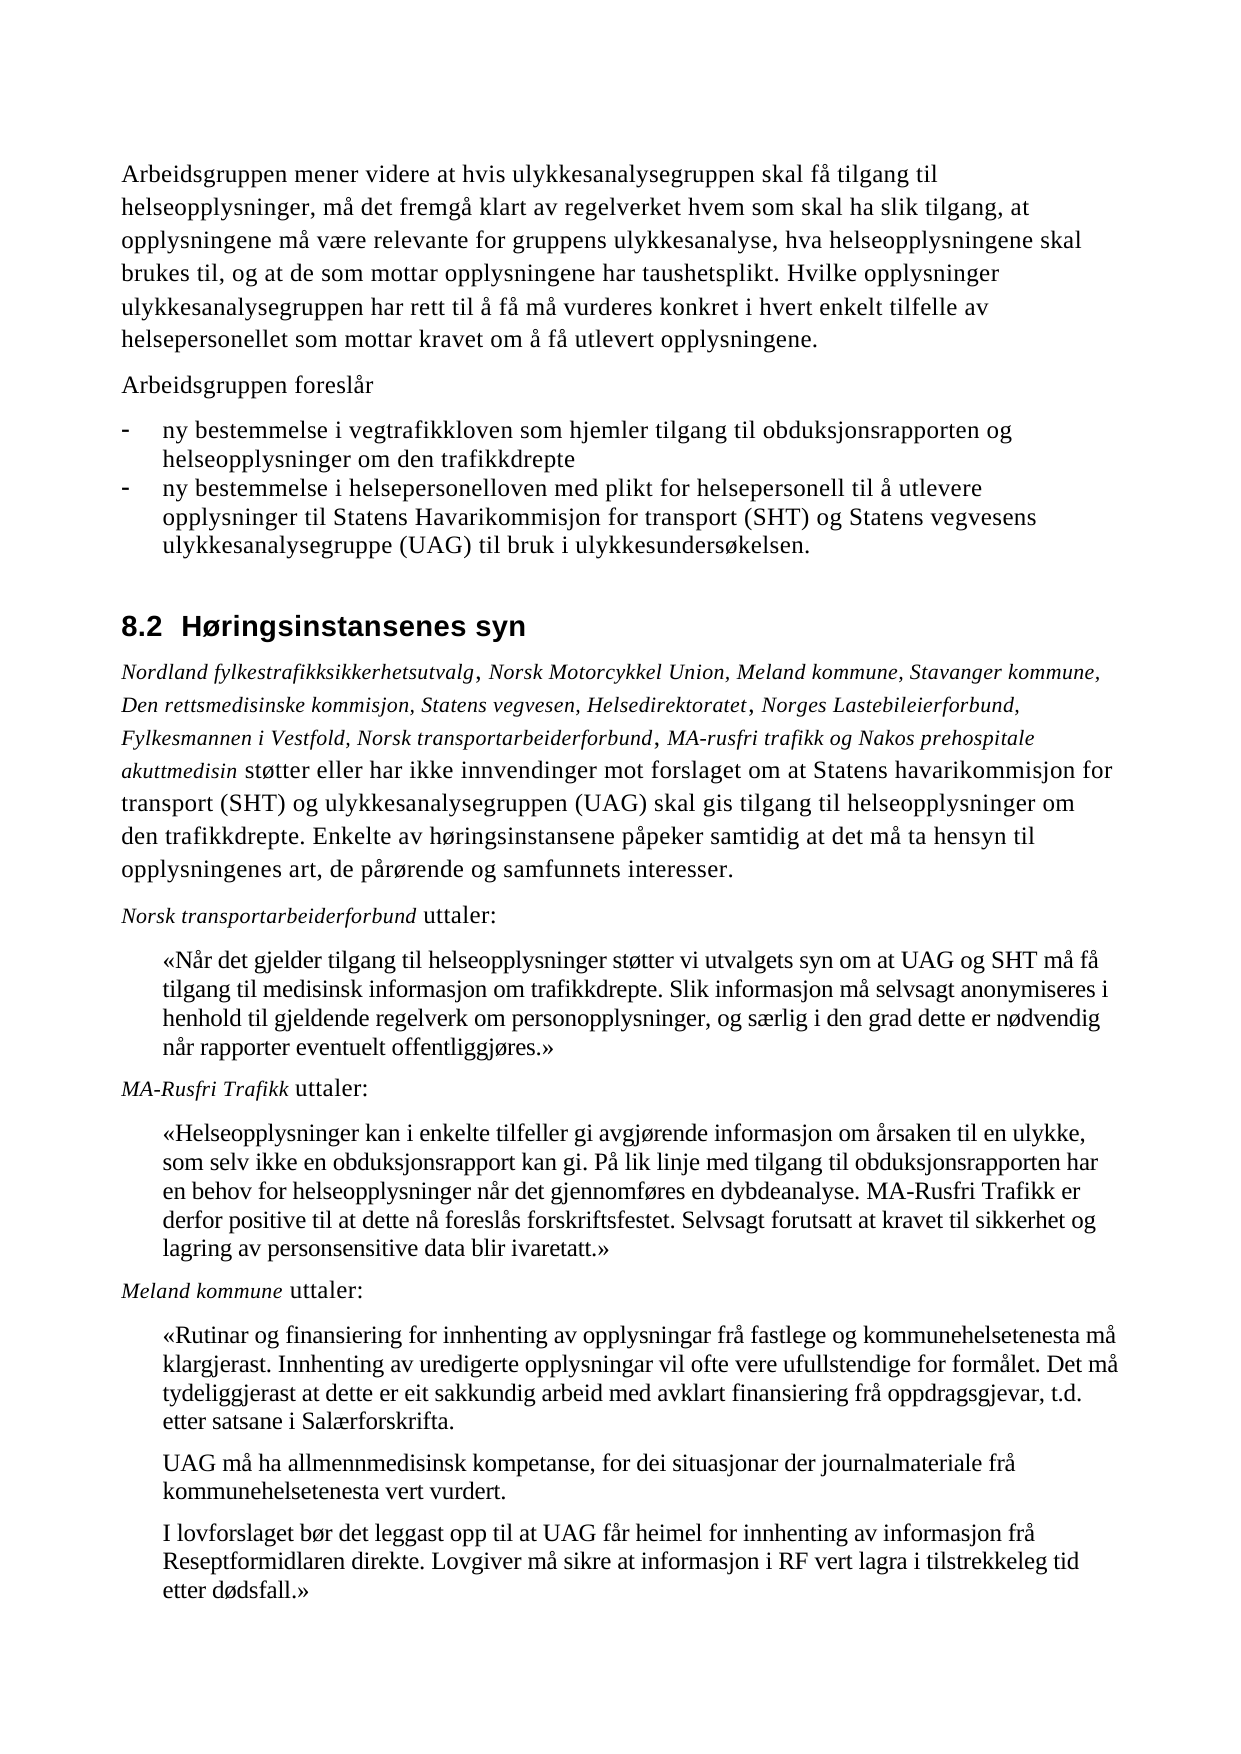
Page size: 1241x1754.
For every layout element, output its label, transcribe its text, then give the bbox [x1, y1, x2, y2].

text «Rutinar og finansiering for innhenting av opplysningar frå fastlege og kommunehelsetenesta må klargjerast. Innhenting av uredigerte opplysningar vil ofte vere ufullstendige for formålet. Det må tydeliggjerast at dette er eit sakkundig arbeid med avklart finansiering frå oppdragsgjevar, t.d. etter satsane i Salærforskrifta. [162, 1320, 1119, 1435]
text «Helseopplysninger kan i enkelte tilfeller gi avgjørende informasjon om årsaken til en ulykke, som selv ikke en obduksjonsrapport kan gi. På lik linje med tilgang til obduksjonsrapporten har en behov for helseopplysninger når det gjennomføres en dybdeanalyse. MA-Rusfri Trafikk er derfor positive til at dette nå foreslås forskriftsfestet. Selvsagt forutsatt at kravet til sikkerhet og lagring av personsensitive data blir ivaretatt.» [162, 1118, 1119, 1262]
text Meland kommune uttaler: [121, 1275, 1119, 1303]
list ny bestemmelse i vegtrafikkloven som hjemler tilgang til obduksjonsrapporten og helseopplysninger om den trafikkdrepte [121, 416, 1119, 473]
text Arbeidsgruppen foreslår [121, 370, 1119, 399]
text MA-Rusfri Trafikk uttaler: [121, 1073, 1119, 1102]
text Arbeidsgruppen mener videre at hvis ulykkesanalysegruppen skal få tilgang til helseopplysninger, må det fremgå klart av regelverket hvem som skal ha slik tilgang, at opplysningene må være relevante for gruppens ulykkesanalyse, hva helseopplysningene skal brukes til, og at de som mottar opplysningene har taushetsplikt. Hvilke opplysninger ulykkesanalysegruppen har rett til å få må vurderes konkret i hvert enkelt tilfelle av helsepersonellet som mottar kravet om å få utlevert opplysningene. [121, 159, 1119, 353]
subtitle Høringsinstansenes syn [121, 609, 1119, 643]
list ny bestemmelse i helsepersonelloven med plikt for helsepersonell til å utlevere opplysninger til Statens Havarikommisjon for transport (SHT) og Statens vegvesens ulykkesanalysegruppe (UAG) til bruk i ulykkesundersøkelsen. [121, 473, 1119, 559]
text «Når det gjelder tilgang til helseopplysninger støtter vi utvalgets syn om at UAG og SHT må få tilgang til medisinsk informasjon om trafikkdrepte. Slik informasjon må selvsagt anonymiseres i henhold til gjeldende regelverk om personopplysninger, og særlig i den grad dette er nødvendig når rapporter eventuelt offentliggjøres.» [162, 945, 1119, 1060]
text Nordland fylkestrafikksikkerhetsutvalg, Norsk Motorcykkel Union, Meland kommune, Stavanger kommune, Den rettsmedisinske kommisjon, Statens vegvesen, Helsedirektoratet, Norges Lastebileierforbund, Fylkesmannen i Vestfold, Norsk transportarbeiderforbund, MA-rusfri trafikk og Nakos prehospitale akuttmedisin støtter eller har ikke innvendinger mot forslaget om at Statens havarikommisjon for transport (SHT) og ulykkesanalysegruppen (UAG) skal gis tilgang til helseopplysninger om den trafikkdrepte. Enkelte av høringsinstansene påpeker samtidig at det må ta hensyn til opplysningenes art, de pårørende og samfunnets interesser. [121, 656, 1119, 883]
text Norsk transportarbeiderforbund uttaler: [121, 900, 1119, 929]
text UAG må ha allmennmedisinsk kompetanse, for dei situasjonar der journalmateriale frå kommunehelsetenesta vert vurdert. [162, 1448, 1119, 1505]
text I lovforslaget bør det leggast opp til at UAG får heimel for innhenting av informasjon frå Reseptformidlaren direkte. Lovgiver må sikre at informasjon i RF vert lagra i tilstrekkeleg tid etter dødsfall.» [162, 1518, 1119, 1604]
